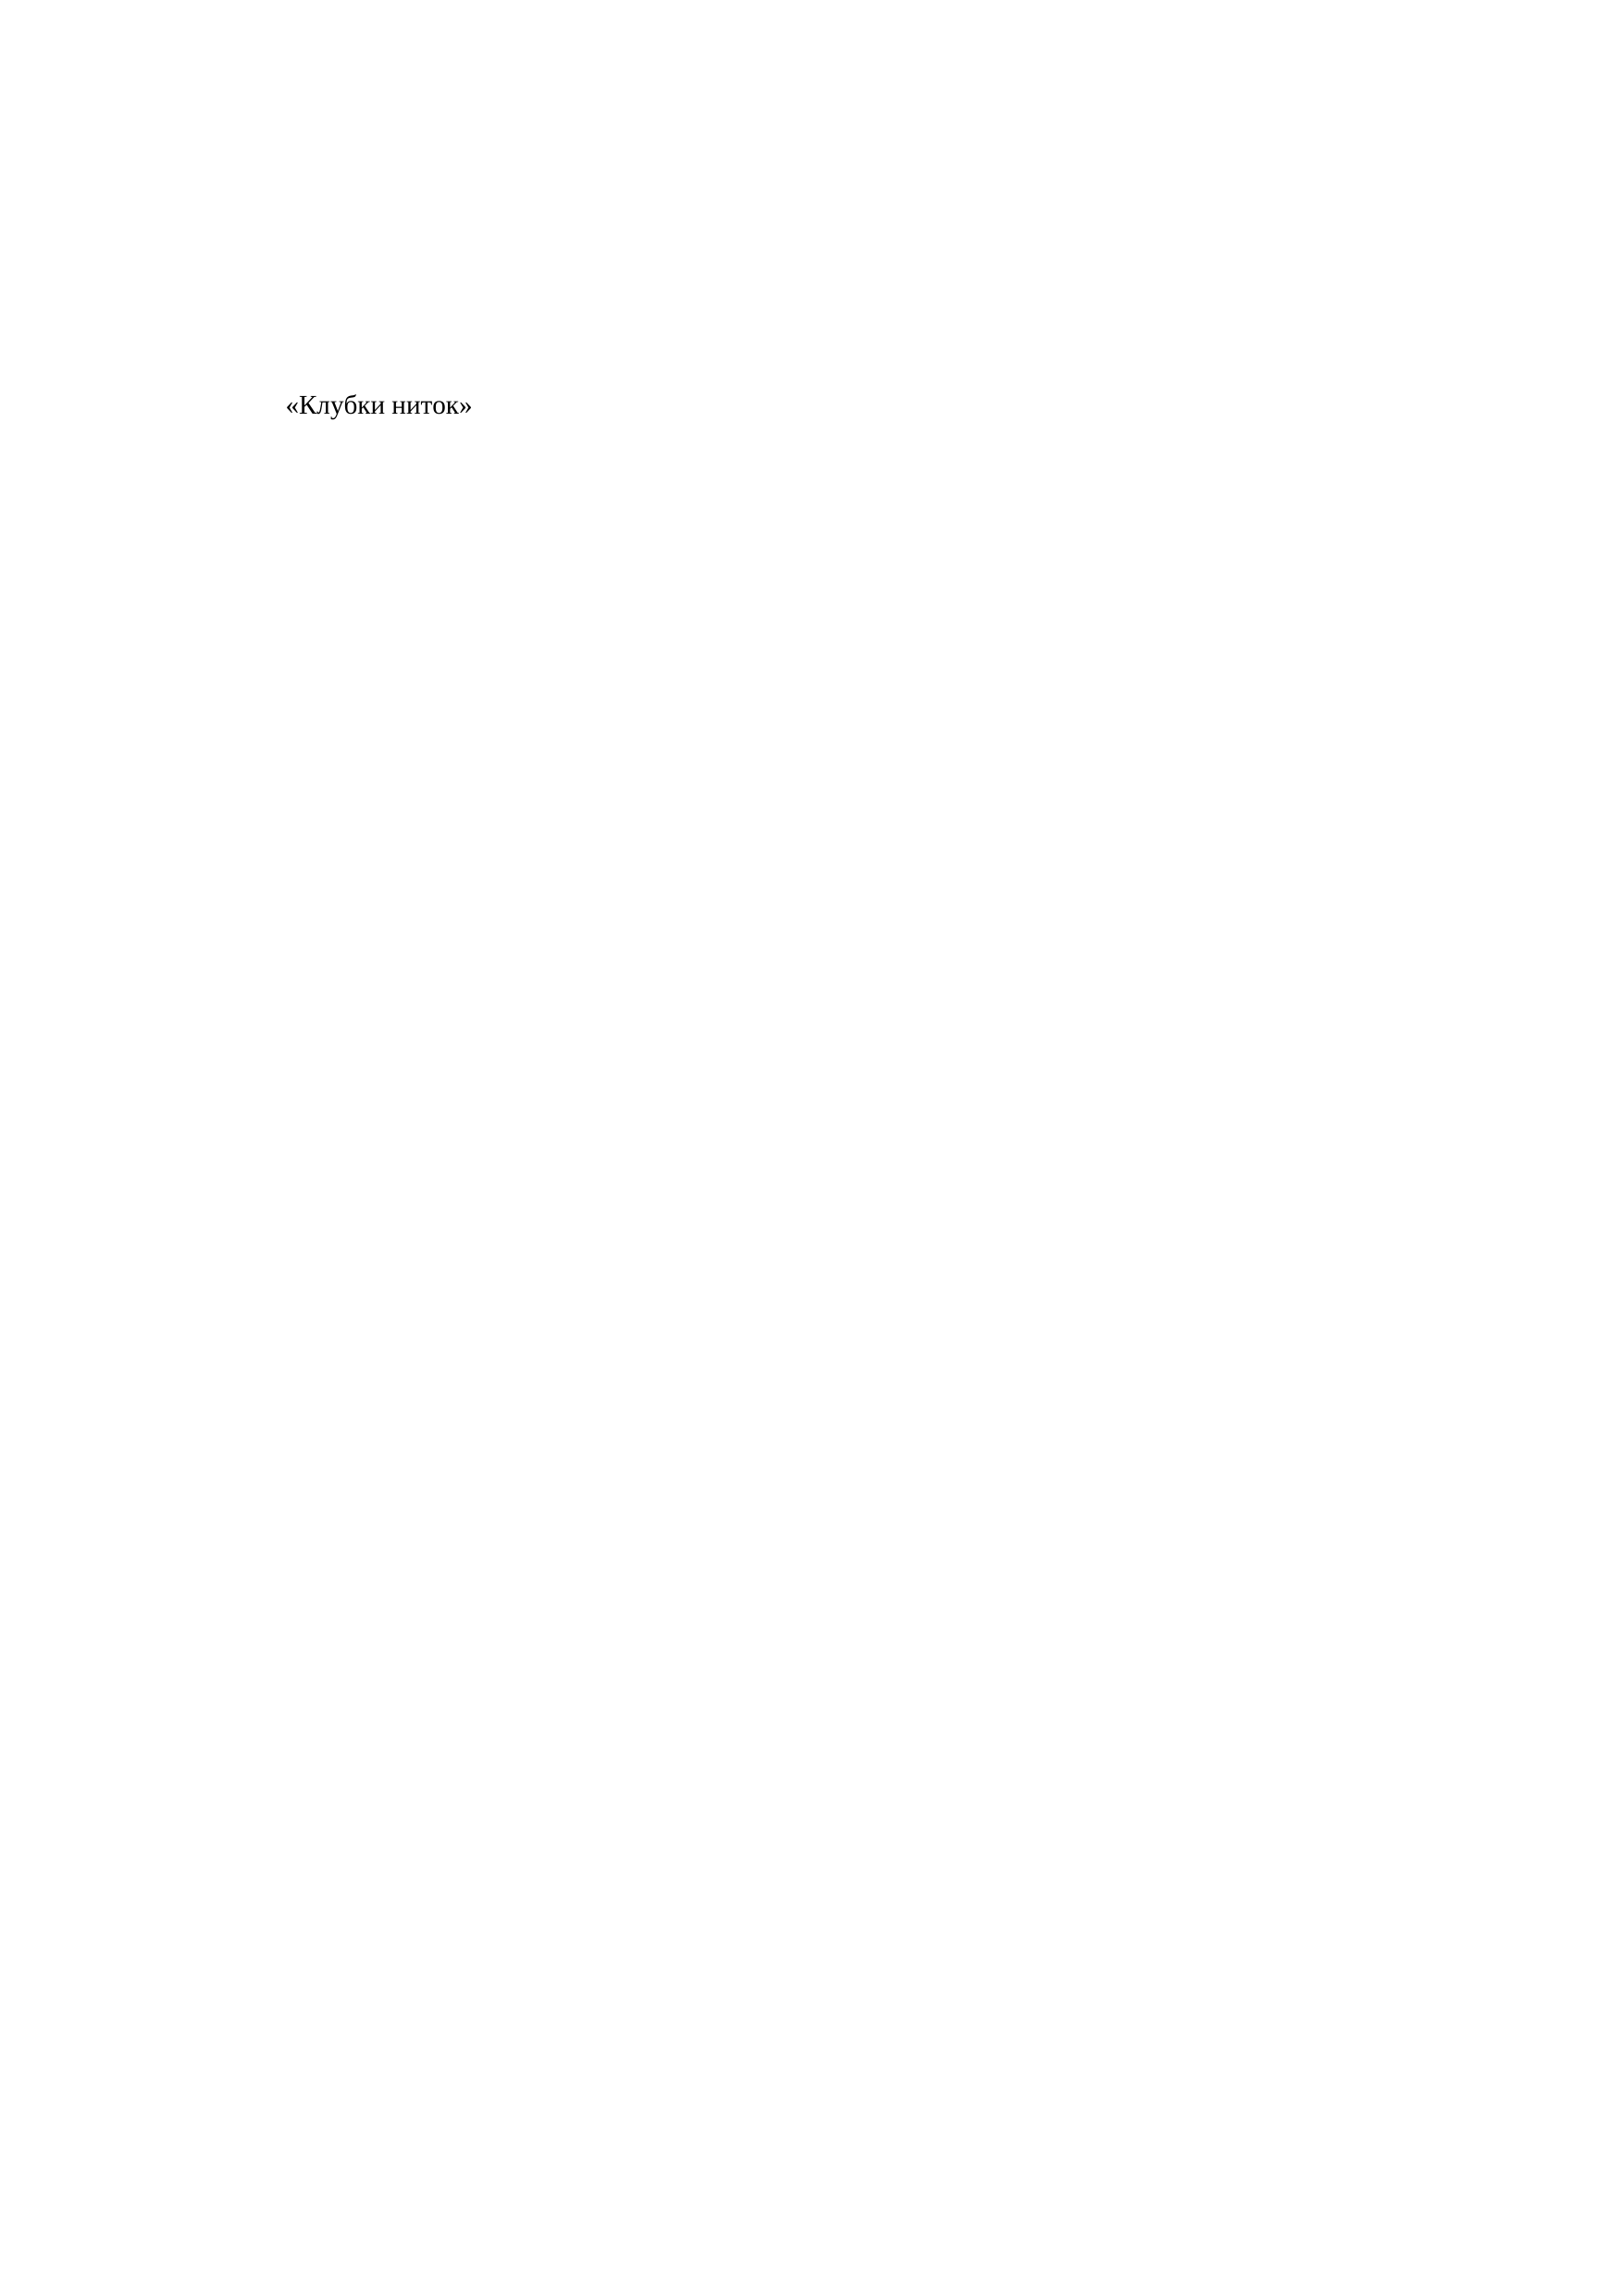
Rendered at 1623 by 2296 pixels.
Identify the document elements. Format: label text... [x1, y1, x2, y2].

text «Клубки ниток» [285, 392, 859, 419]
